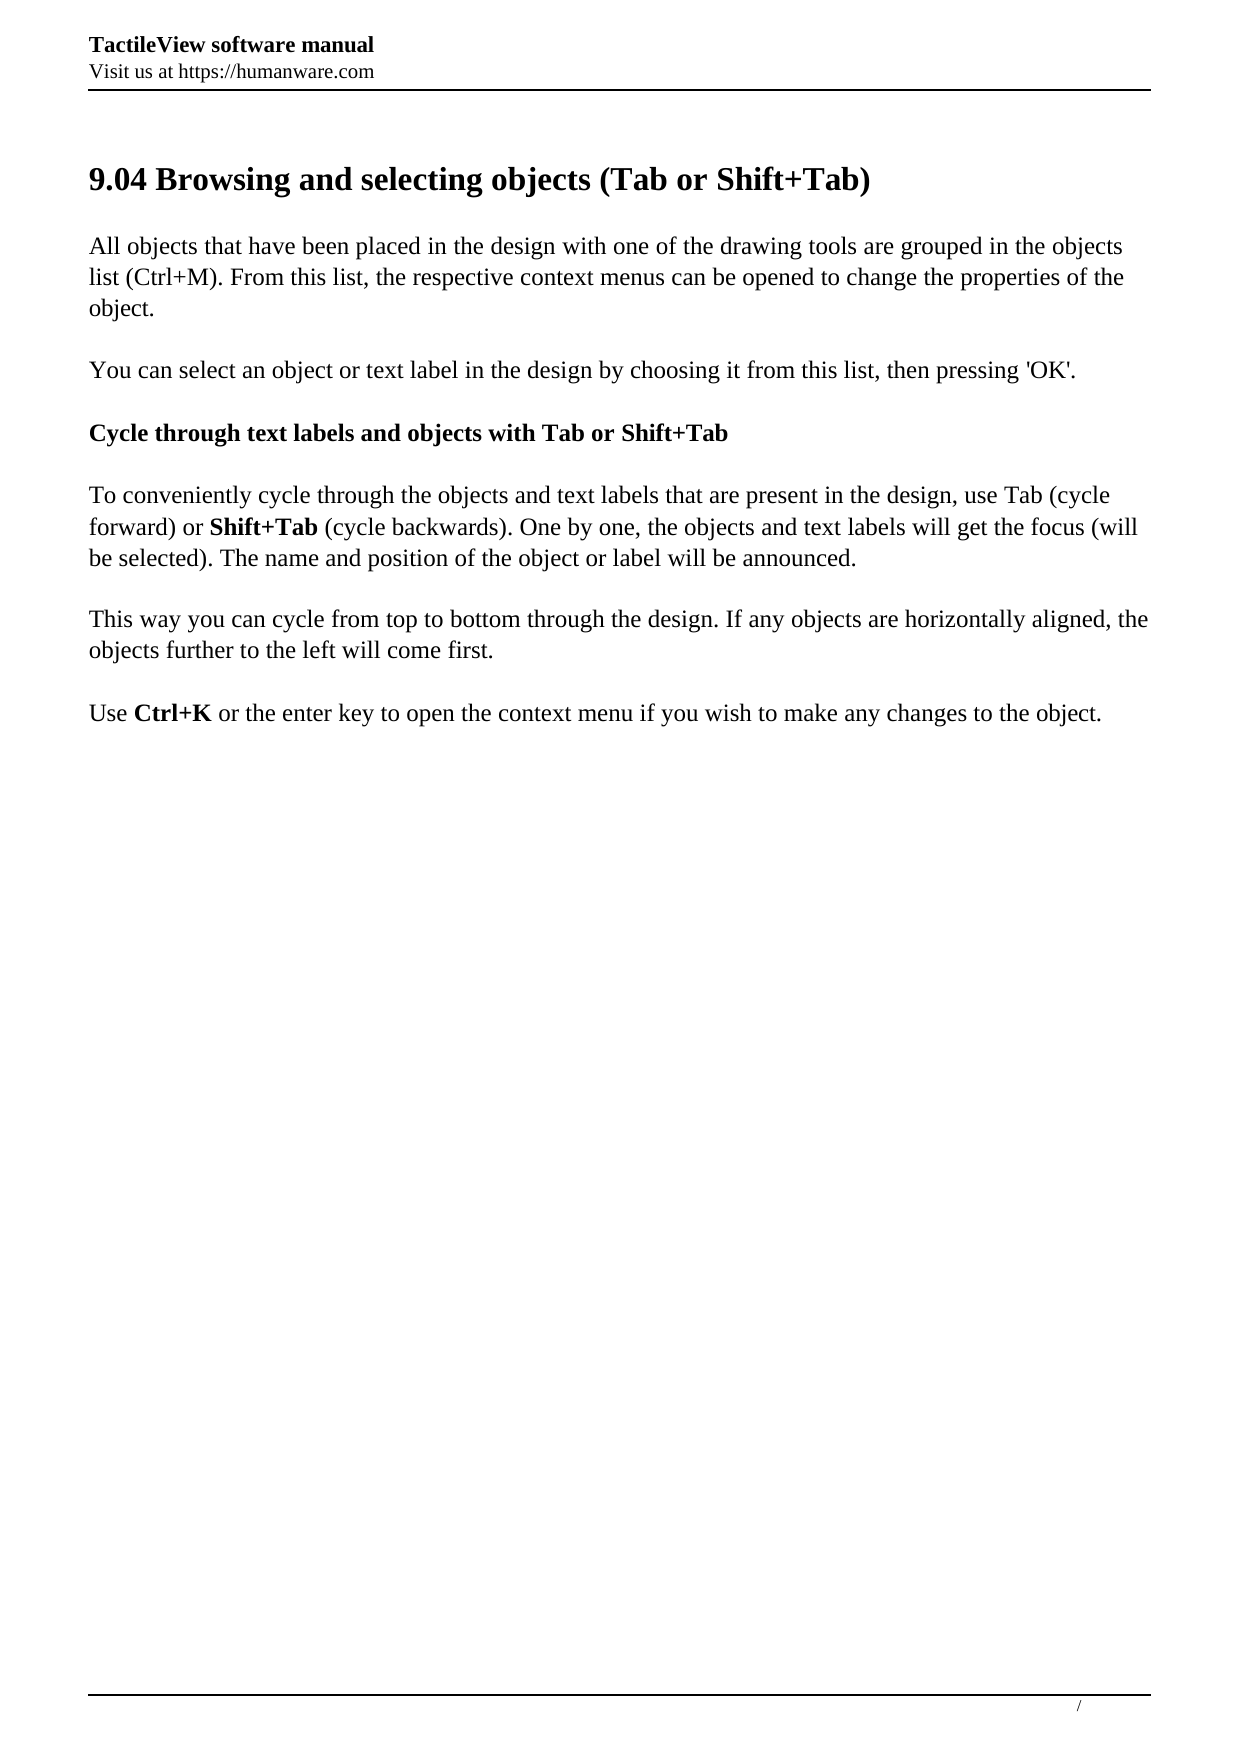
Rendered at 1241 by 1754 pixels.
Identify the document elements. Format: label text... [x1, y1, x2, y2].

text To conveniently cycle through the objects and text labels that are present in the design, use Tab (cycle forward) or Shift+Tab (cycle backwards). One by one, the objects and text labels will get the focus (will be selected). The name and position of the object or label will be announced. [88, 481, 1138, 571]
text Use Ctrl+K or the enter key to open the context menu if you wish to make any changes to the object. [88, 698, 1163, 727]
subtitle Browsing and selecting objects (Tab or Shift+Tab) [88, 159, 1163, 198]
text This way you can cycle from top to bottom through the design. If any objects are horizontally aligned, the objects further to the left will come first. [88, 604, 1163, 664]
text You can select an object or text label in the design by choosing it from this list, then pressing 'OK'. [88, 356, 1163, 384]
subtitle Cycle through text labels and objects with Tab or Shift+Tab [88, 418, 1163, 447]
text All objects that have been placed in the design with one of the drawing tools are grouped in the objects list (Ctrl+M). From this list, the respective context menus can be opened to change the properties of the object. [88, 231, 1124, 322]
